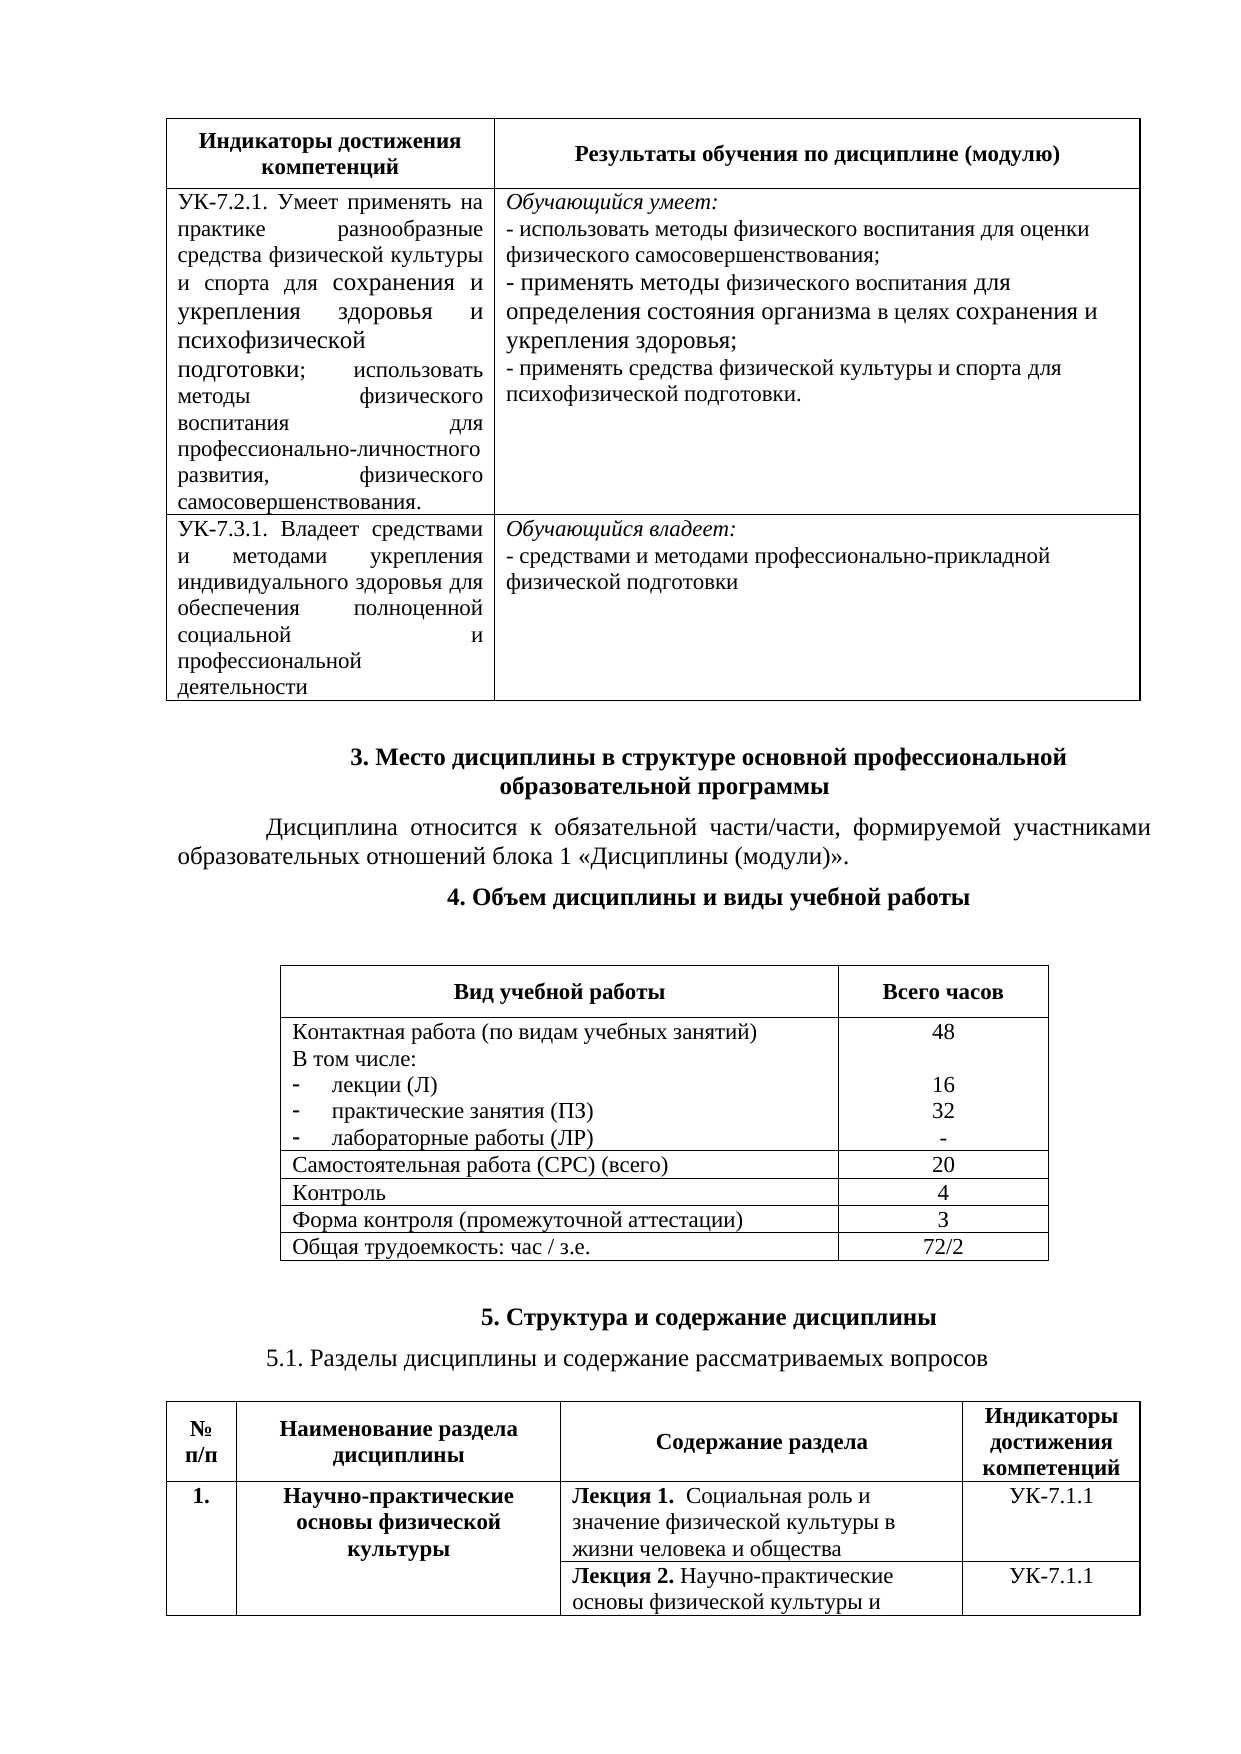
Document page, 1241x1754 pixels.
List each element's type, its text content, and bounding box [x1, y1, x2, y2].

table_cell УК-7.1.1 [963, 1562, 1139, 1615]
text 3. Место дисциплины в структуре основной профессиональной образовательной программы [177, 742, 1152, 799]
table_cell Обучающийся владеет: - средствами и методами профессионально-прикладной физической подготовки [495, 515, 1139, 700]
table_cell 1. [167, 1482, 236, 1615]
table_header Наименование раздела дисциплины [237, 1402, 560, 1481]
table_cell Научно-практические основы физической культуры [237, 1482, 560, 1615]
table_header Индикаторы достижения компетенций [963, 1402, 1139, 1481]
table_cell УК-7.1.1 [963, 1482, 1139, 1561]
text 5. Структура и содержание дисциплины [177, 1302, 1152, 1331]
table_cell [561, 1562, 962, 1615]
text 4. Объем дисциплины и виды учебной работы [177, 882, 1152, 911]
table_header Всего часов [839, 966, 1048, 1017]
table_cell УК-7.3.1. Владеет средствами и методами укрепления индивидуального здоровья для обеспечения полноценной социальной и профессиональной деятельности [167, 515, 494, 700]
table_cell 4 [839, 1179, 1048, 1205]
table_cell 20 [839, 1151, 1048, 1177]
table_cell Контроль [281, 1179, 838, 1205]
table_header Результаты обучения по дисциплине (модулю) [495, 119, 1139, 187]
table_header Содержание раздела [561, 1402, 962, 1481]
table_cell Общая трудоемкость: час / з.е. [281, 1233, 838, 1260]
table_header Индикаторы достижения компетенций [167, 119, 494, 187]
table_cell Контактная работа (по видам учебных занятий) В том числе: лекции (Л) практические занятия (ПЗ) лабораторные работы (ЛР) [281, 1018, 838, 1150]
table_cell Самостоятельная работа (СРС) (всего) [281, 1151, 838, 1177]
table_cell З [839, 1206, 1048, 1232]
table_header Вид учебной работы [281, 966, 838, 1017]
text Дисциплина относится к обязательной части/части, формируемой участниками образовательных отношений блока 1 «Дисциплины (модули)». [177, 812, 1152, 869]
table_cell Обучающийся умеет: - использовать методы физического воспитания для оценки физического самосовершенствования; - применять методы физического воспитания для определения состояния организма в целях сохранения и укрепления здоровья; - применять средства физической культуры и спорта для психофизической подготовки. [495, 189, 1139, 514]
table_cell Форма контроля (промежуточной аттестации) [281, 1206, 838, 1232]
text 5.1. Разделы дисциплины и содержание рассматриваемых вопросов [177, 1343, 1152, 1372]
table_cell 72/2 [839, 1233, 1048, 1260]
table_cell УК-7.2.1. Умеет применять на практике разнообразные средства физической культуры и спорта для сохранения и укрепления здоровья и психофизической подготовки; использовать методы физического воспитания для профессионально-личностного развития, физического самосовершенствования. [167, 189, 494, 514]
table_cell 48 16 32 - [839, 1018, 1048, 1150]
table_cell Лекция 1. Социальная роль и значение физической культуры в жизни человека и общества [561, 1482, 962, 1561]
table_header № п/п [167, 1402, 236, 1481]
